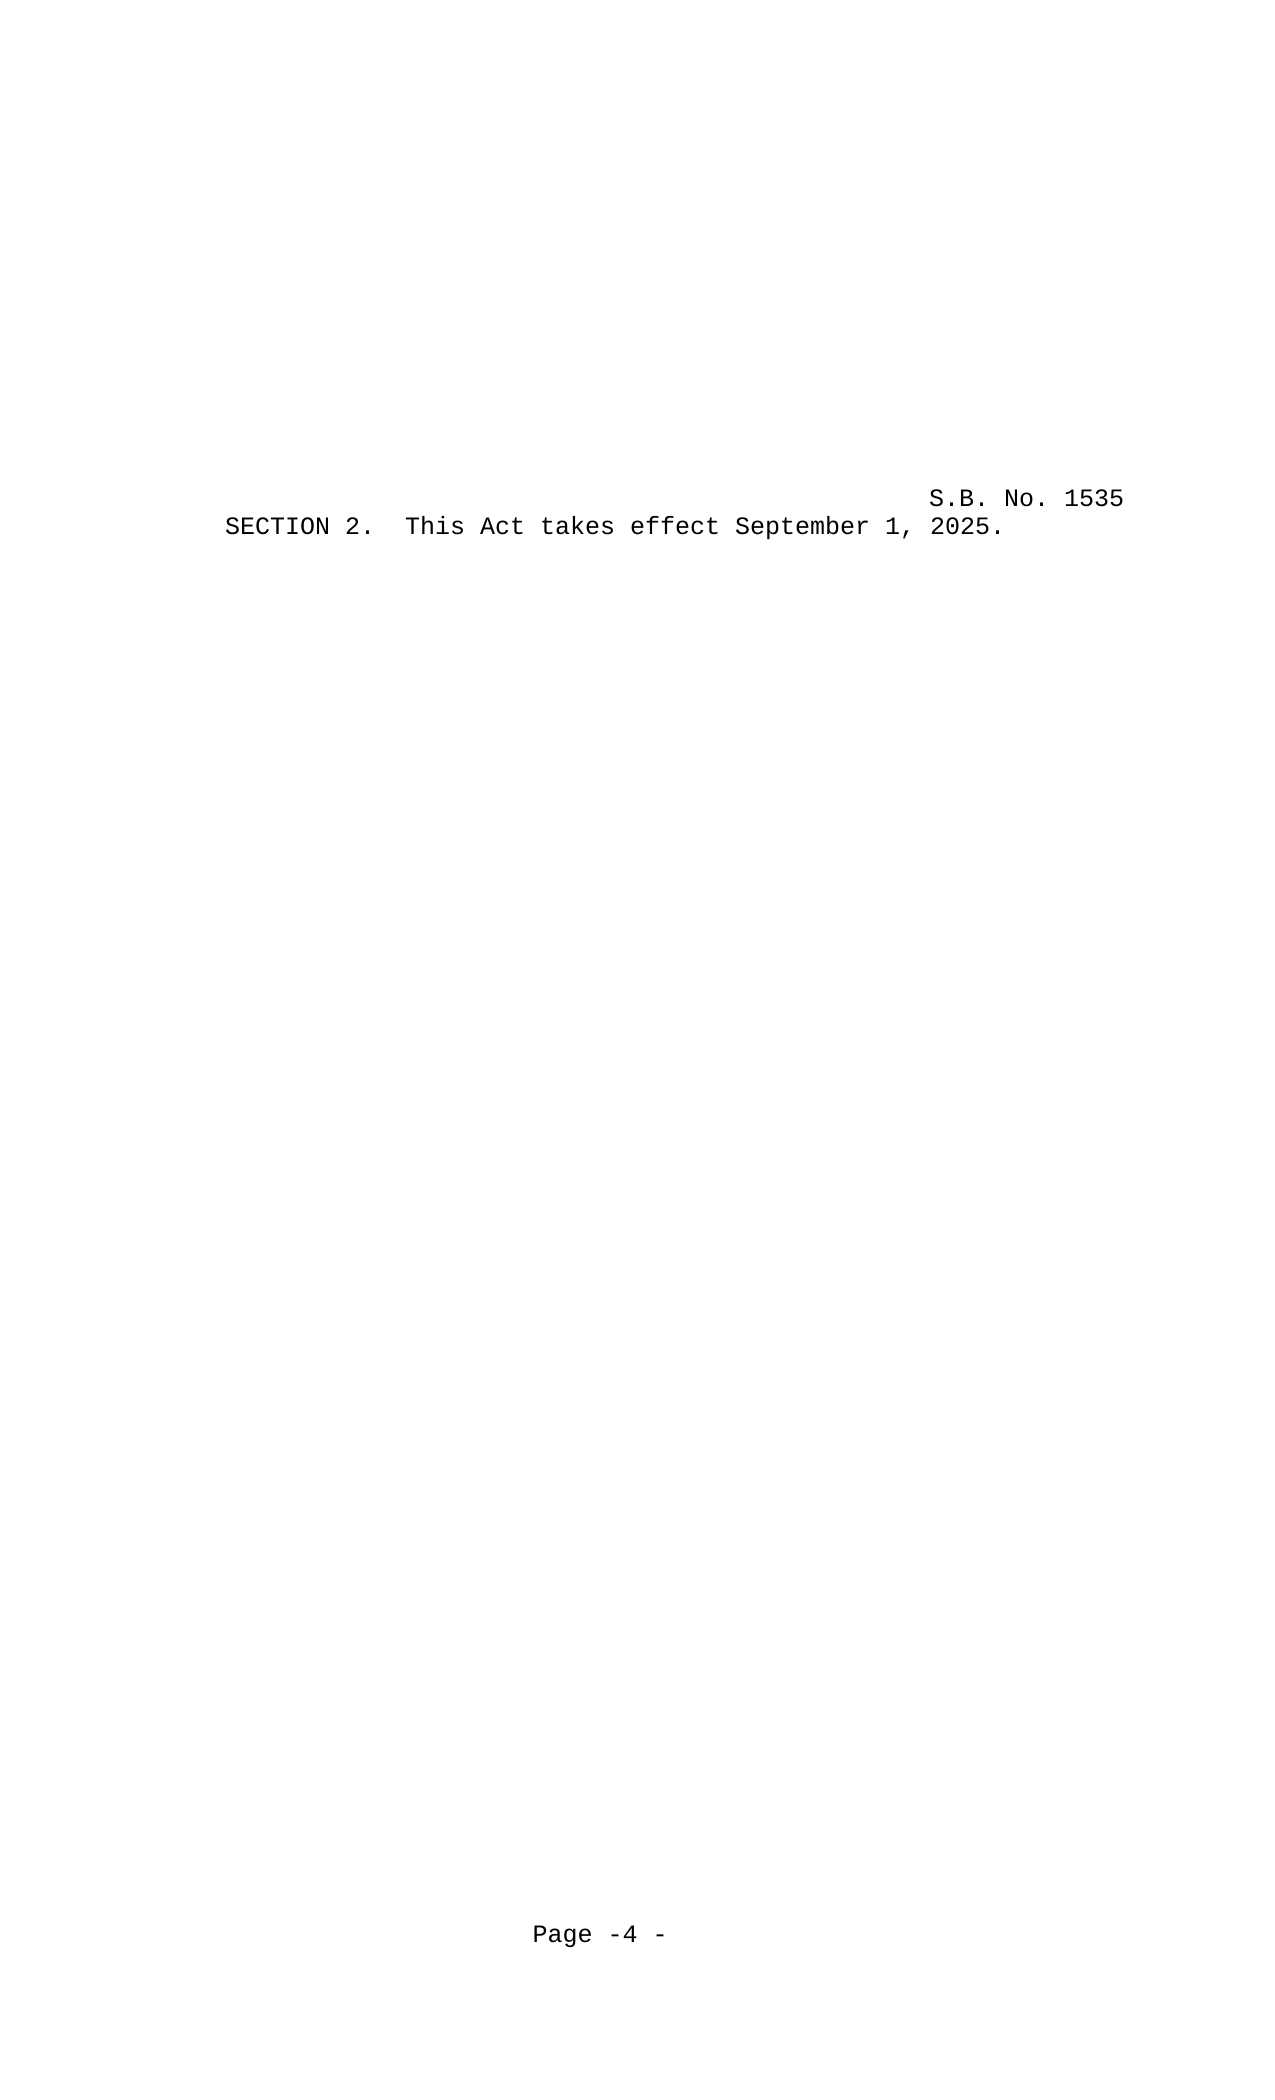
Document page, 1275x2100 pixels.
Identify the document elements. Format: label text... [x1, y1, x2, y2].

text SECTION 2. This Act takes effect September 1, 2025. [150, 514, 1125, 542]
